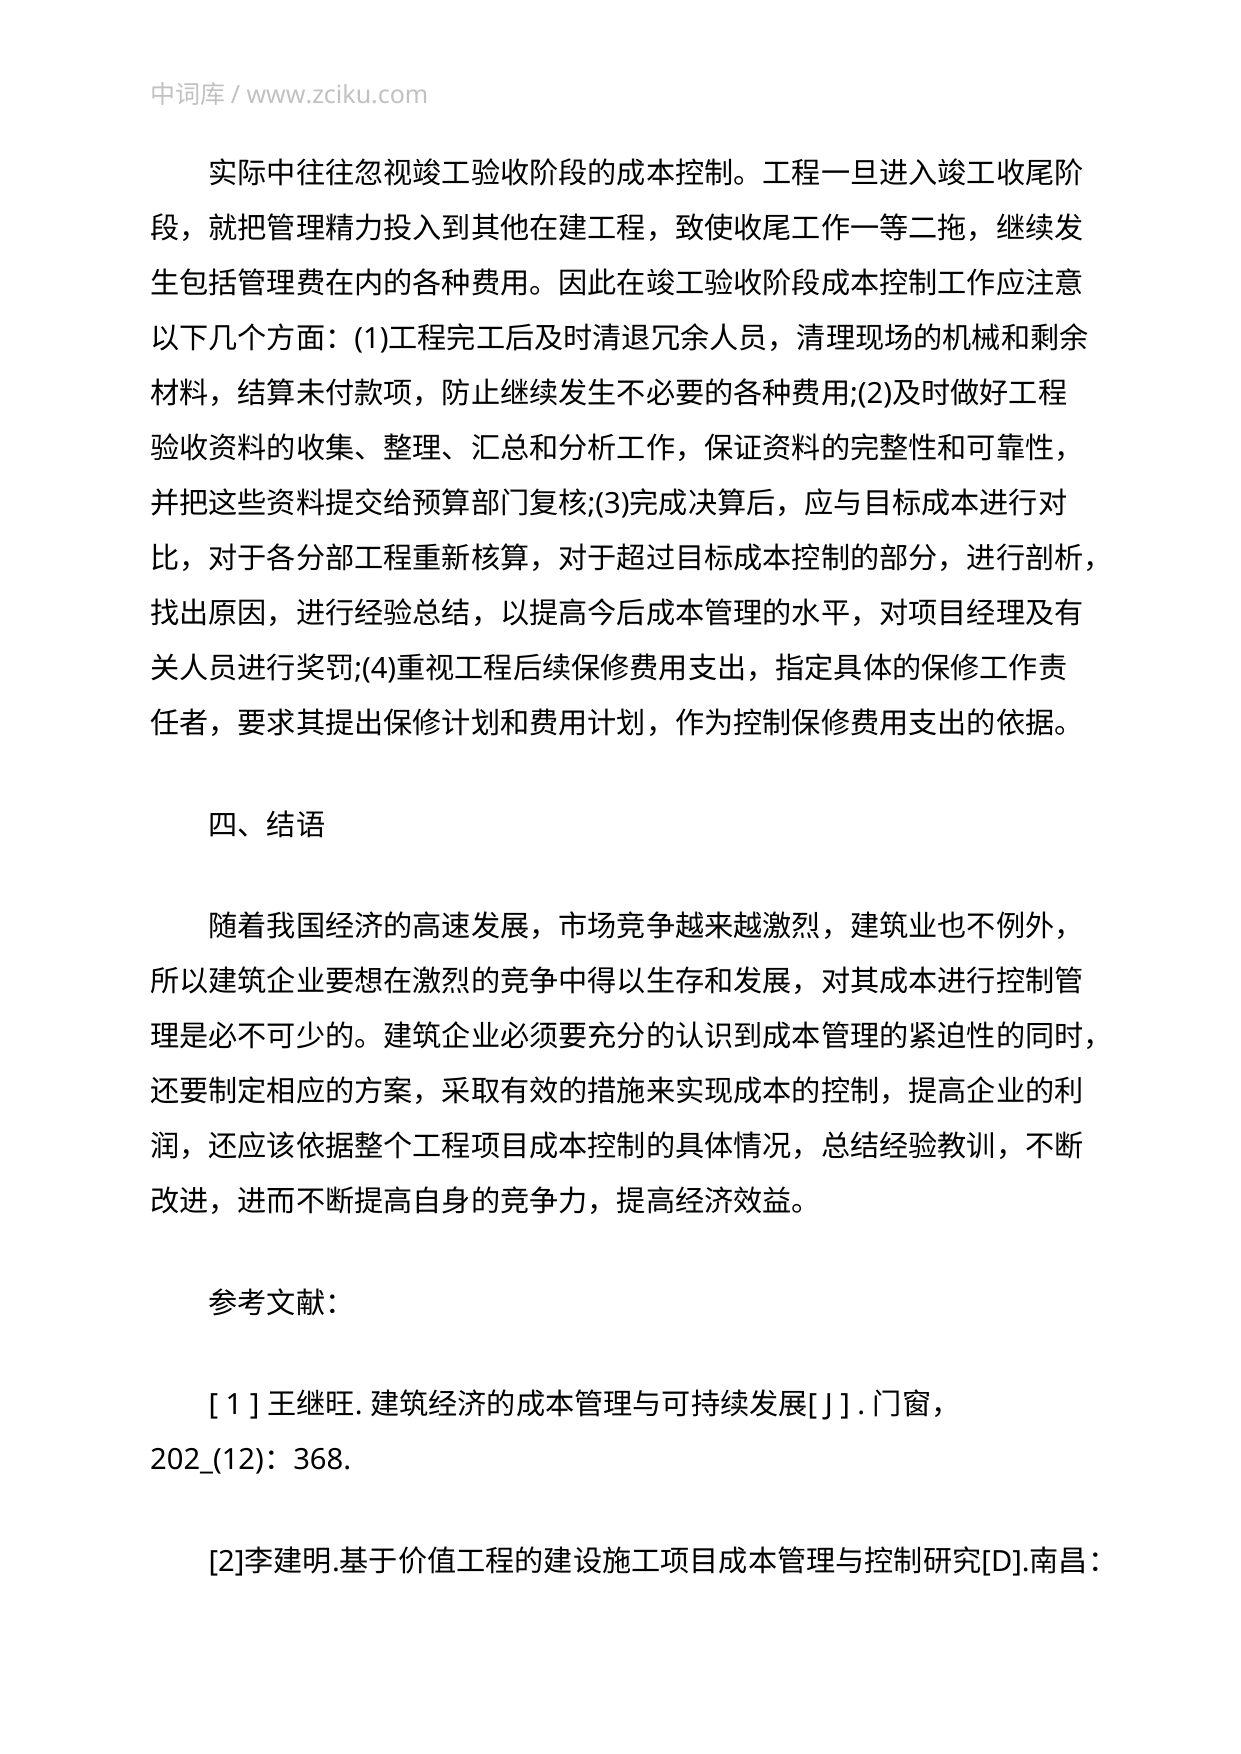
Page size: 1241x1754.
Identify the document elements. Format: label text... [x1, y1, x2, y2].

text [ 1 ] 王继旺. 建筑经济的成本管理与可持续发展[ J ] . 门窗，202_(12)：368. [150, 1381, 1090, 1478]
text 四、结语 [150, 801, 1090, 843]
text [150, 1538, 1090, 1580]
text 参考文献： [150, 1279, 1090, 1321]
text 实际中往往忽视竣工验收阶段的成本控制。工程一旦进入竣工收尾阶段，就把管理精力投入到其他在建工程，致使收尾工作一等二拖，继续发生包括管理费在内的各种费用。因此在竣工验收阶段成本控制工作应注意以下几个方面：(1)工程完工后及时清退冗余人员，清理现场的机械和剩余材料，结算未付款项，防止继续发生不必要的各种费用;(2)及时做好工程验收资料的收集、整理、汇总和分析工作，保证资料的完整性和可靠性，并把这些资料提交给预算部门复核;(3)完成决算后，应与目标成本进行对比，对于各分部工程重新核算，对于超过目标成本控制的部分，进行剖析，找出原因，进行经验总结，以提高今后成本管理的水平，对项目经理及有关人员进行奖罚;(4)重视工程后续保修费用支出，指定具体的保修工作责任者，要求其提出保修计划和费用计划，作为控制保修费用支出的依据。 [150, 150, 1090, 742]
text 随着我国经济的高速发展，市场竞争越来越激烈，建筑业也不例外，所以建筑企业要想在激烈的竞争中得以生存和发展，对其成本进行控制管理是必不可少的。建筑企业必须要充分的认识到成本管理的紧迫性的同时，还要制定相应的方案，采取有效的措施来实现成本的控制，提高企业的利润，还应该依据整个工程项目成本控制的具体情况，总结经验教训，不断改进，进而不断提高自身的竞争力，提高经济效益。 [150, 903, 1090, 1220]
